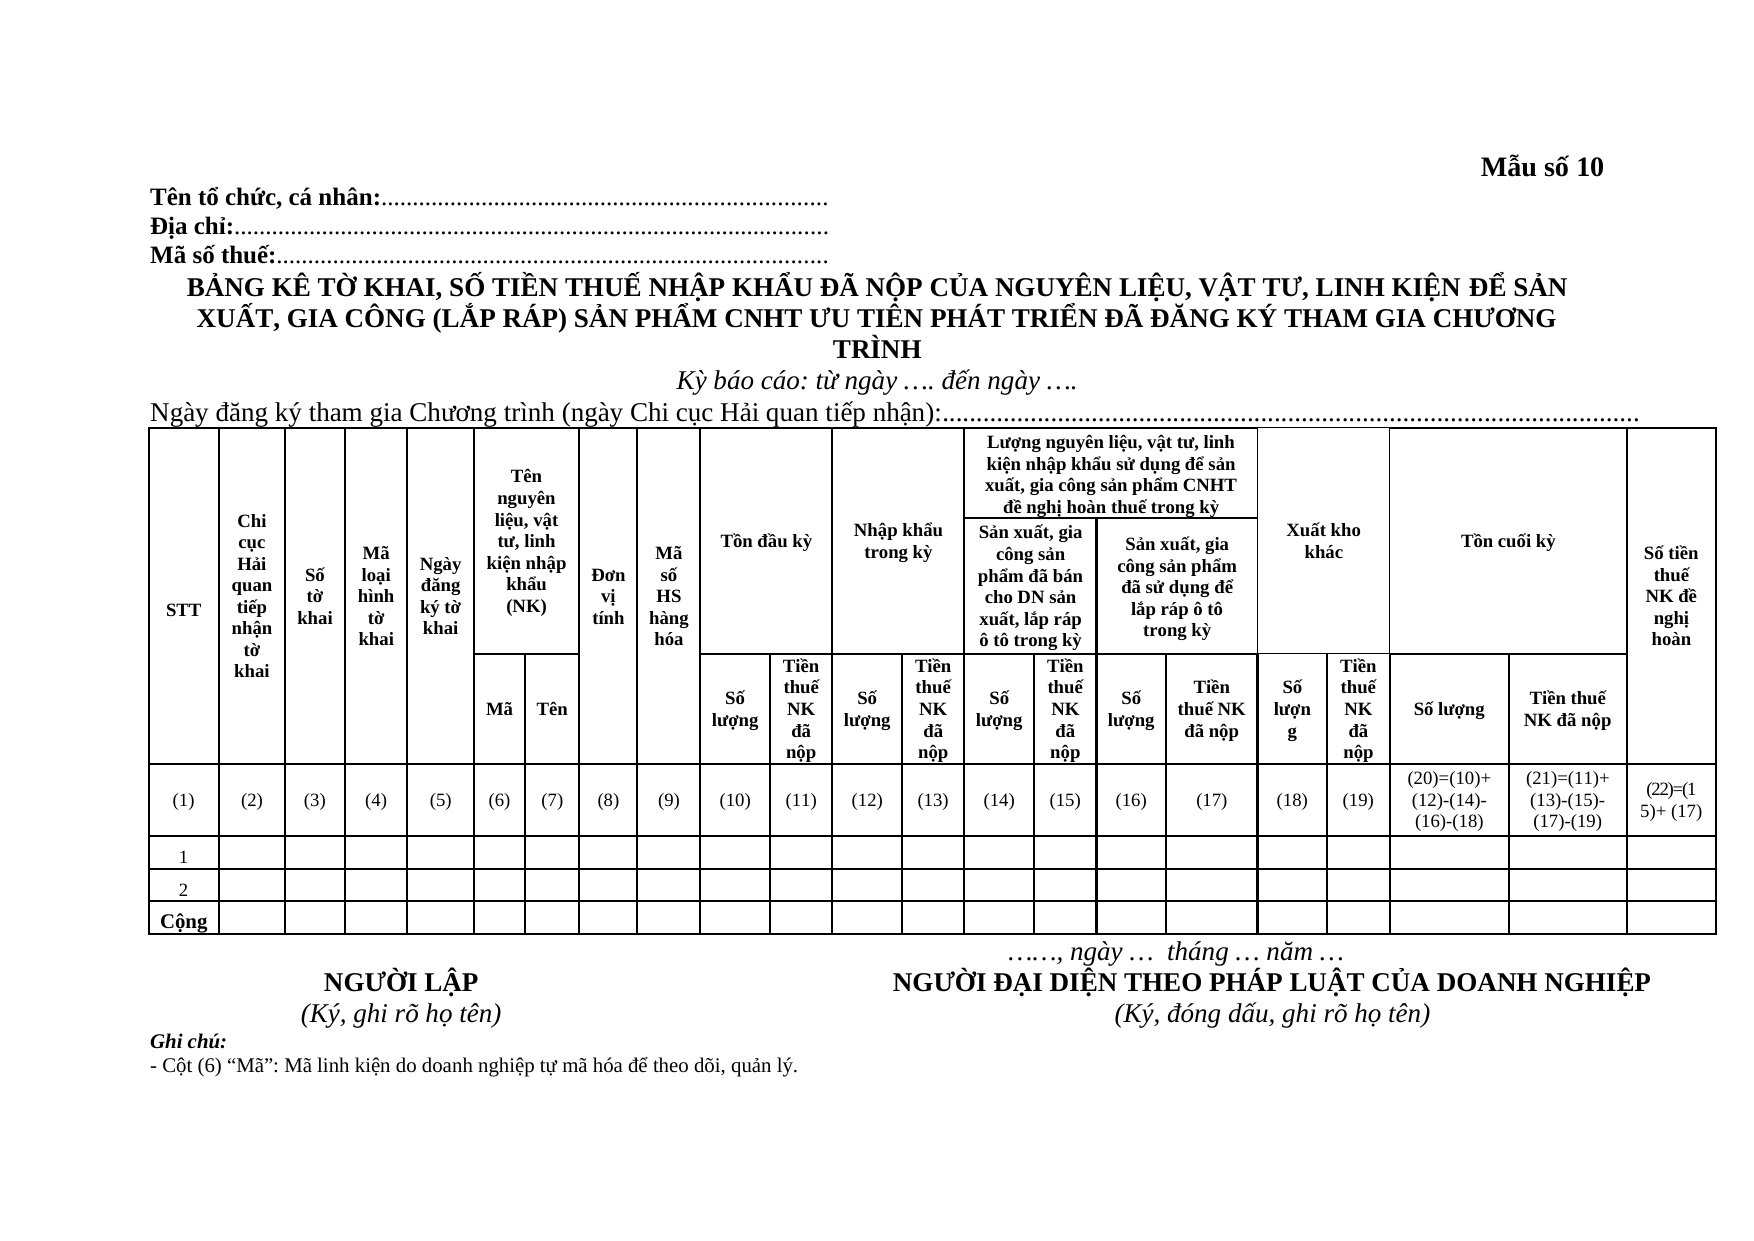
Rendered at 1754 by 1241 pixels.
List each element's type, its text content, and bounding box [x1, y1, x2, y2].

table_cell [286, 837, 344, 867]
table_cell [408, 902, 473, 933]
table_cell [1328, 870, 1389, 900]
table_cell [1328, 837, 1389, 867]
table_cell [833, 870, 901, 900]
table_cell Tiền thuế NK đã nộp [1328, 654, 1389, 763]
table_cell [1628, 902, 1715, 933]
table_cell [475, 902, 524, 933]
table_cell Số lượng [965, 655, 1033, 763]
table_cell Tiền thuế NK đã nộp [903, 655, 963, 763]
table_cell Số lượng [833, 655, 901, 763]
table_header Lượng nguyên liệu, vật tư, linh kiện nhập khẩu sử dụng để sản xuất, gia công sản phẩm CNHT đề nghị hoàn thuế trong kỳ [965, 429, 1257, 517]
table_cell [1628, 870, 1715, 900]
table_cell [475, 870, 524, 900]
table_cell [1391, 870, 1508, 900]
table_cell [220, 837, 284, 867]
text ……, ngày … tháng … năm … [150, 935, 1604, 966]
table_cell [580, 870, 636, 900]
table_header Số tiền thuế NK đề nghị hoàn [1628, 429, 1715, 763]
table_cell [1098, 837, 1165, 867]
text Mã số thuế: [150, 240, 1604, 269]
table_cell [833, 902, 901, 933]
table_header Xuất kho khác [1258, 428, 1389, 653]
table_cell [526, 837, 578, 867]
table_cell [408, 870, 473, 900]
table_cell [701, 870, 769, 900]
table_cell (2) [220, 765, 284, 834]
table_cell [526, 870, 578, 900]
table_cell Sản xuất, gia công sản phẩm đã sử dụng để lắp ráp ô tô trong kỳ [1098, 519, 1257, 653]
table_cell [1167, 902, 1256, 933]
table_cell [1035, 837, 1095, 867]
table_cell (18) [1259, 765, 1326, 834]
table_cell [771, 870, 831, 900]
table_cell (4) [346, 765, 406, 834]
table_header Mã số HS hàng hóa [638, 429, 699, 763]
table_header STT [150, 429, 218, 763]
table_cell (7) [526, 765, 578, 834]
table_cell 1 [150, 837, 218, 867]
table_cell [526, 902, 578, 933]
table_cell Tiền thuế NK đã nộp [1035, 655, 1095, 763]
table_cell [965, 902, 1033, 933]
table_cell (8) [580, 765, 636, 834]
table_cell (17) [1167, 765, 1256, 834]
table_header Chi cục Hải quan tiếp nhận tờ khai [220, 429, 284, 763]
table_cell [220, 902, 284, 933]
table_cell (16) [1098, 765, 1165, 834]
table_cell [220, 870, 284, 900]
table_cell (1) [150, 765, 218, 834]
table_cell [1391, 837, 1508, 867]
table_cell [1259, 870, 1326, 900]
text Địa chỉ: [150, 211, 1604, 240]
table_cell [701, 837, 769, 867]
table_cell Số lượng [1391, 655, 1508, 763]
text Ghi chú: [150, 1028, 1604, 1053]
table_cell [1035, 870, 1095, 900]
table_cell [771, 837, 831, 867]
table_cell [1167, 870, 1256, 900]
table_cell [1628, 837, 1715, 867]
table_cell (6) [475, 765, 524, 834]
table_cell [833, 837, 901, 867]
table_cell (9) [638, 765, 699, 834]
table_cell [346, 837, 406, 867]
table_cell (20)=(10)+ (12)-(14)-(16)-(18) [1391, 765, 1508, 834]
table_cell Số lượng [1098, 655, 1165, 763]
table_header Nhập khẩu trong kỳ [833, 429, 963, 653]
table_cell Tiền thuế NK đã nộp [1167, 655, 1256, 763]
table_cell [903, 902, 963, 933]
table_cell [1259, 837, 1326, 867]
table_cell [1035, 902, 1095, 933]
table_cell Tiền thuế NK đã nộp [1510, 655, 1626, 763]
table_header Ngày đăng ký tờ khai [408, 429, 473, 763]
table_cell (10) [701, 765, 769, 834]
table_cell [771, 902, 831, 933]
table_cell (5) [408, 765, 473, 834]
table_cell [286, 902, 344, 933]
table_cell Số lượng [701, 655, 769, 763]
table_cell (21)=(11)+ (13)-(15)-(17)-(19) [1510, 765, 1626, 834]
table_cell [346, 902, 406, 933]
table_cell [1259, 902, 1326, 933]
text Kỳ báo cáo: từ ngày …. đến ngày …. [150, 364, 1604, 396]
table_header Tên nguyên liệu, vật tư, linh kiện nhập khẩu (NK) [475, 429, 578, 653]
table_cell [475, 837, 524, 867]
table_cell Tiền thuế NK đã nộp [771, 655, 831, 763]
table_cell (14) [965, 765, 1033, 834]
text (Ký, ghi rõ họ tên) (Ký, đóng dấu, ghi rõ họ tên) [150, 997, 1604, 1028]
text BẢNG KÊ TỜ KHAI, SỐ TIỀN THUẾ NHẬP KHẨU ĐÃ NỘP CỦA NGUYÊN LIỆU, VẬT TƯ, LINH KIỆN ĐỂ SẢN XUẤT, GIA CÔNG (LẮP RÁP) SẢN PHẨM CNHT ƯU TIÊN PHÁT TRIỂN ĐÃ ĐĂNG KÝ THAM GIA CHƯƠNG TRÌNH [150, 271, 1604, 364]
table_cell (22)=(15)+ (17) [1628, 765, 1715, 834]
table_cell (15) [1035, 765, 1095, 834]
table_cell Tên [526, 655, 578, 763]
text Mẫu số 10 [150, 150, 1604, 182]
table_cell [1167, 837, 1256, 867]
table_cell [903, 870, 963, 900]
table_cell (12) [833, 765, 901, 834]
table_cell [408, 837, 473, 867]
table_cell [1510, 902, 1626, 933]
table_cell [638, 870, 699, 900]
table_cell [903, 837, 963, 867]
table_cell [346, 870, 406, 900]
table_header Số tờ khai [286, 429, 344, 763]
table_cell 2 [150, 870, 218, 900]
table_cell [1510, 837, 1626, 867]
table_cell [965, 870, 1033, 900]
table_cell [1098, 902, 1165, 933]
table_header Mã loại hình tờ khai [346, 429, 406, 763]
table_cell [1328, 902, 1389, 933]
table_cell [638, 902, 699, 933]
table_cell [580, 837, 636, 867]
table_cell (13) [903, 765, 963, 834]
table_cell Cộng [150, 902, 218, 933]
table_cell (3) [286, 765, 344, 834]
table_header Tồn cuối kỳ [1390, 429, 1626, 653]
table_cell [965, 837, 1033, 867]
text Ngày đăng ký tham gia Chương trình (ngày Chi cục Hải quan tiếp nhận): [150, 396, 1604, 427]
table_header Tồn đầu kỳ [701, 429, 831, 653]
table_cell Mã [475, 655, 524, 763]
table_cell (19) [1328, 765, 1389, 834]
table_cell [638, 837, 699, 867]
table_cell [1391, 902, 1508, 933]
table_cell [580, 902, 636, 933]
table_cell [1098, 870, 1165, 900]
text NGƯỜI LẬP NGƯỜI ĐẠI DIỆN THEO PHÁP LUẬT CỦA DOANH NGHIỆP [150, 966, 1604, 997]
table_cell [701, 902, 769, 933]
table_header Đơn vị tính [580, 429, 636, 763]
table_cell (11) [771, 765, 831, 834]
table_cell Sản xuất, gia công sản phẩm đã bán cho DN sản xuất, lắp ráp ô tô trong kỳ [965, 519, 1095, 653]
text Tên tổ chức, cá nhân: [150, 182, 1604, 211]
table_cell [286, 870, 344, 900]
table_cell Số lượng [1259, 654, 1326, 763]
table_cell [1510, 870, 1626, 900]
text - Cột (6) “Mã”: Mã linh kiện do doanh nghiệp tự mã hóa để theo dõi, quản lý. [150, 1053, 1604, 1077]
